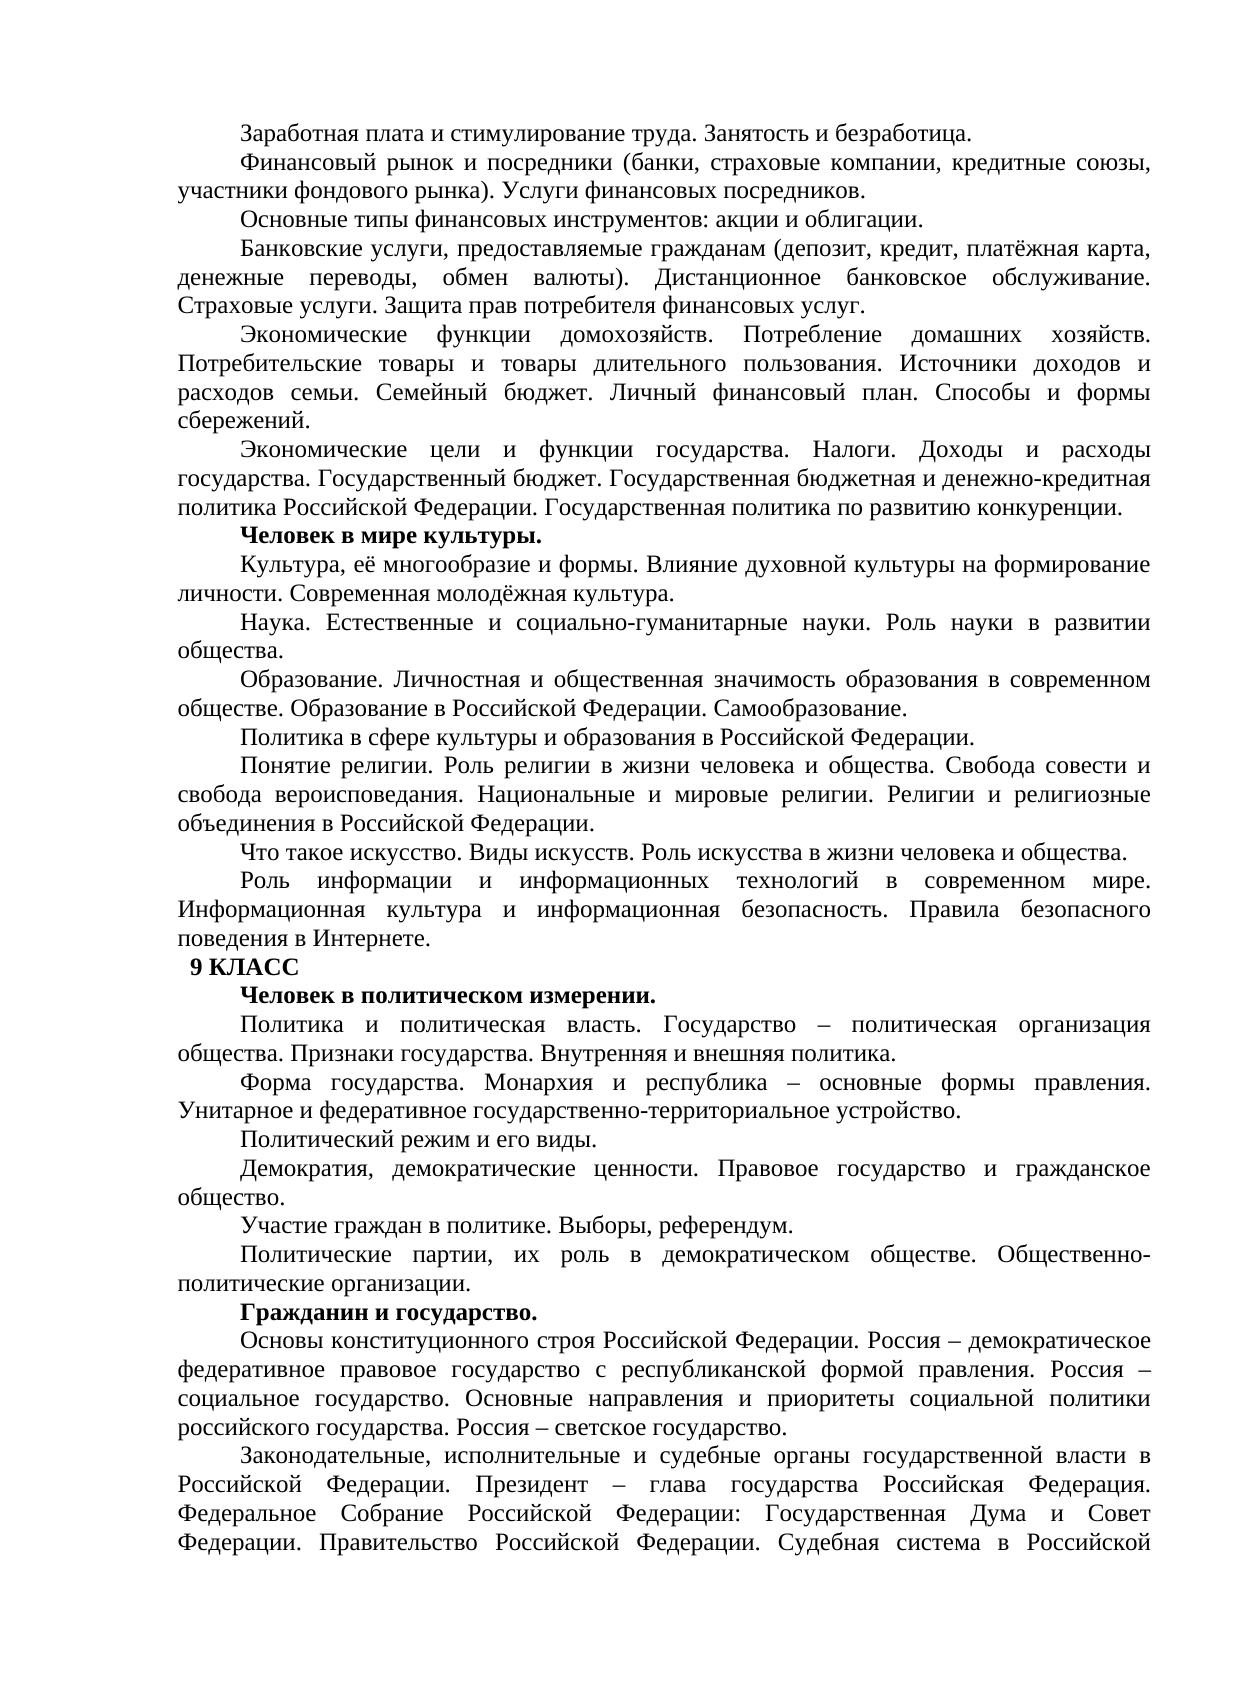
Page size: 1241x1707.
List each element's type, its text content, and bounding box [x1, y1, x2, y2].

text Заработная плата и стимулирование труда. Занятость и безработица. [177, 118, 1152, 147]
text Участие граждан в политике. Выборы, референдум. [177, 1211, 1152, 1239]
text Политический режим и его виды. [177, 1124, 1152, 1153]
text Культура, её многообразие и формы. Влияние духовной культуры на формирование личности. Современная молодёжная культура. [177, 549, 1152, 607]
text Политические партии, их роль в демократическом обществе. Общественно-политические организации. [177, 1239, 1152, 1297]
text Демократия, демократические ценности. Правовое государство и гражданское общество. [177, 1153, 1152, 1211]
text Финансовый рынок и посредники (банки, страховые компании, кредитные союзы, участники фондового рынка). Услуги финансовых посредников. [177, 147, 1152, 204]
text Гражданин и государство. [177, 1297, 1152, 1326]
text Политика и политическая власть. Государство – политическая организация общества. Признаки государства. Внутренняя и внешняя политика. [177, 1009, 1152, 1067]
text Наука. Естественные и социально-гуманитарные науки. Роль науки в развитии общества. [177, 607, 1152, 664]
text Политика в сфере культуры и образования в Российской Федерации. [177, 722, 1152, 751]
text Понятие религии. Роль религии в жизни человека и общества. Свобода совести и свобода вероисповедания. Национальные и мировые религии. Религии и религиозные объединения в Российской Федерации. [177, 751, 1152, 837]
text Банковские услуги, предоставляемые гражданам (депозит, кредит, платёжная карта, денежные переводы, обмен валюты). Дистанционное банковское обслуживание. Страховые услуги. Защита прав потребителя финансовых услуг. [177, 233, 1152, 319]
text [177, 1441, 1152, 1556]
text Экономические цели и функции государства. Налоги. Доходы и расходы государства. Государственный бюджет. Государственная бюджетная и денежно-кредитная политика Российской Федерации. Государственная политика по развитию конкуренции. [177, 434, 1152, 521]
text Основы конституционного строя Российской Федерации. Россия – демократическое федеративное правовое государство с республиканской формой правления. Россия – социальное государство. Основные направления и приоритеты социальной политики российского государства. Россия – светское государство. [177, 1326, 1152, 1441]
text Роль информации и информационных технологий в современном мире. Информационная культура и информационная безопасность. Правила безопасного поведения в Интернете. [177, 866, 1152, 952]
text Что такое искусство. Виды искусств. Роль искусства в жизни человека и общества. [177, 837, 1152, 866]
text Форма государства. Монархия и республика – основные формы правления. Унитарное и федеративное государственно-территориальное устройство. [177, 1067, 1152, 1124]
text Человек в политическом измерении. [177, 981, 1152, 1009]
text Образование. Личностная и общественная значимость образования в современном обществе. Образование в Российской Федерации. Самообразование. [177, 664, 1152, 722]
text Человек в мире культуры. [177, 521, 1152, 549]
text 9 КЛАСС [190, 952, 1152, 981]
text Экономические функции домохозяйств. Потребление домашних хозяйств. Потребительские товары и товары длительного пользования. Источники доходов и расходов семьи. Семейный бюджет. Личный финансовый план. Способы и формы сбережений. [177, 319, 1152, 434]
text Основные типы финансовых инструментов: акции и облигации. [177, 204, 1152, 233]
